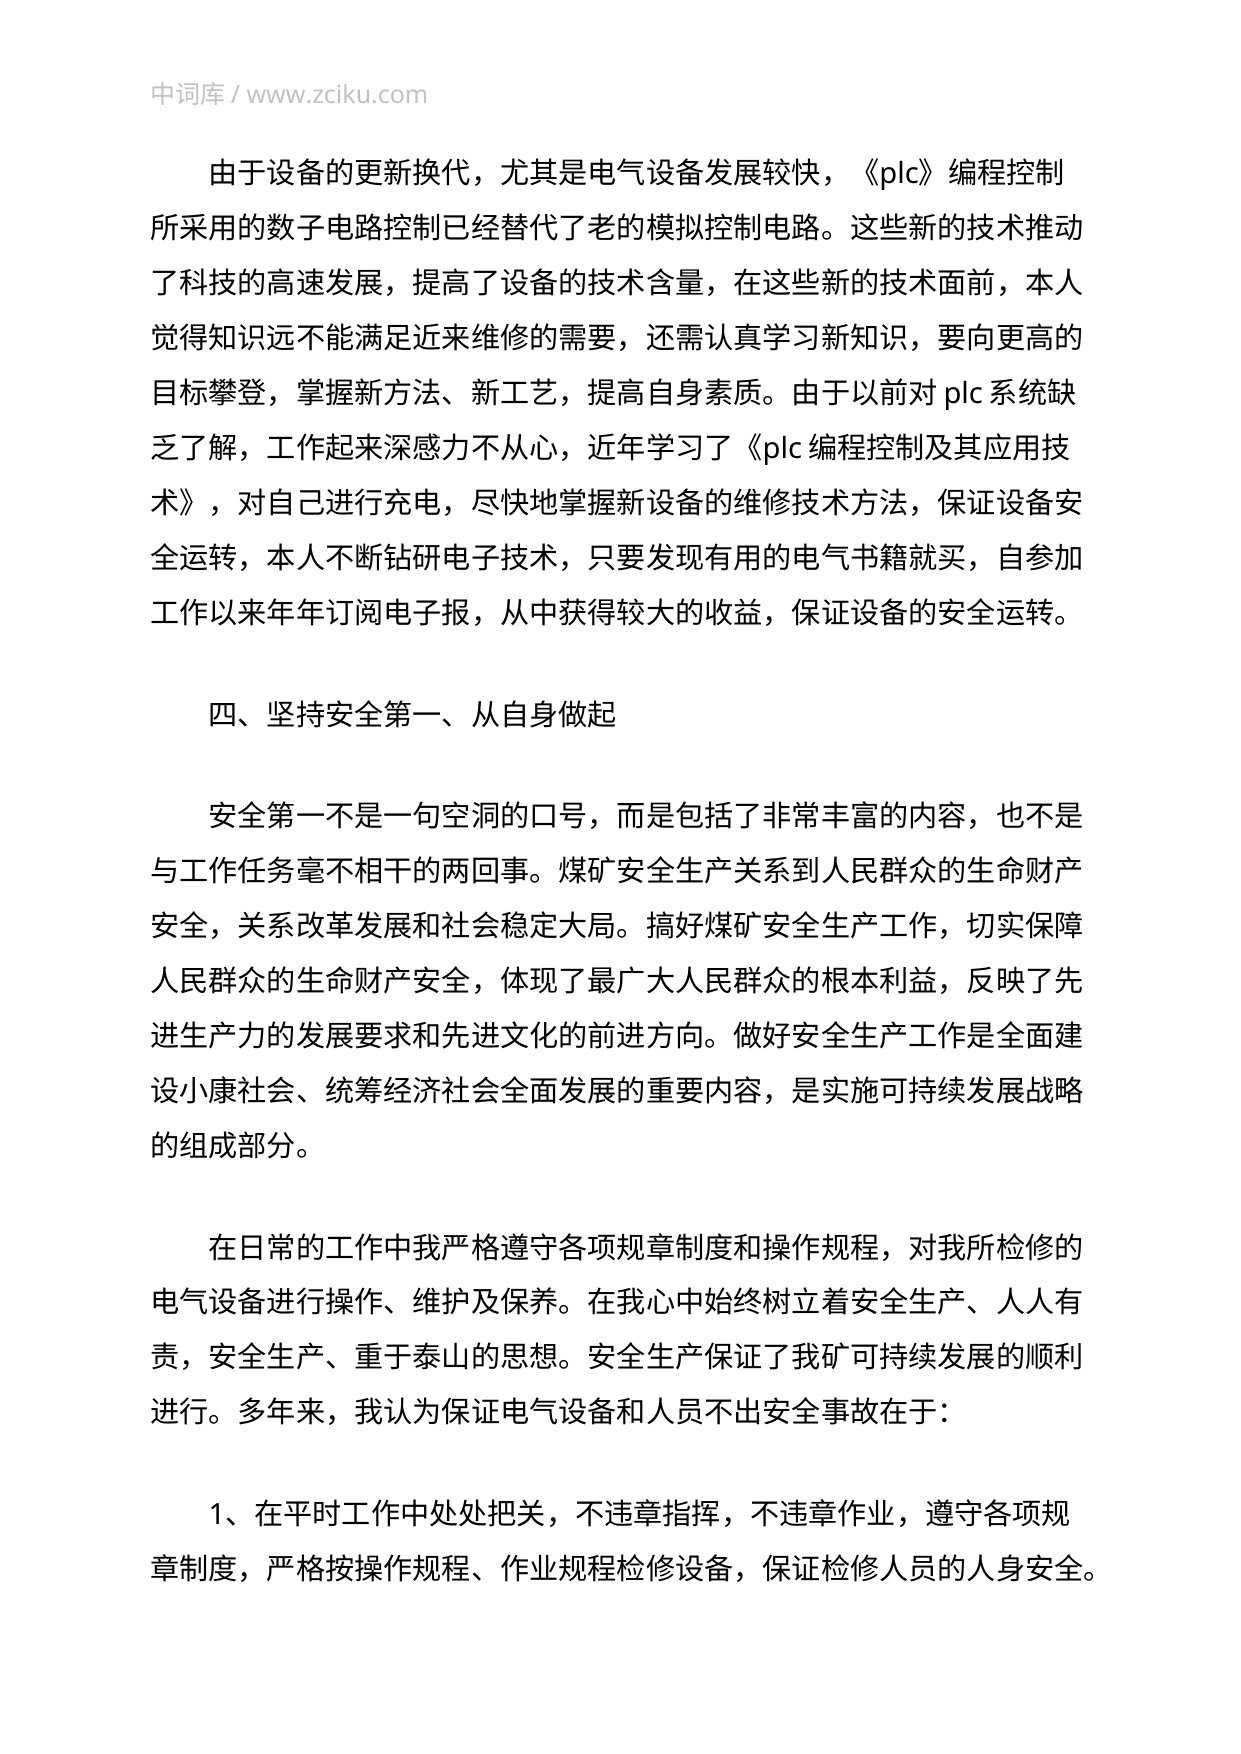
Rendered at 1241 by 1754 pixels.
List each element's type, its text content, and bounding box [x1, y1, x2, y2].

text 由于设备的更新换代，尤其是电气设备发展较快，《plc》编程控制所采用的数子电路控制已经替代了老的模拟控制电路。这些新的技术推动了科技的高速发展，提高了设备的技术含量，在这些新的技术面前，本人觉得知识远不能满足近来维修的需要，还需认真学习新知识，要向更高的目标攀登，掌握新方法、新工艺，提高自身素质。由于以前对plc系统缺乏了解，工作起来深感力不从心，近年学习了《plc编程控制及其应用技术》，对自己进行充电，尽快地掌握新设备的维修技术方法，保证设备安全运转，本人不断钻研电子技术，只要发现有用的电气书籍就买，自参加工作以来年年订阅电子报，从中获得较大的收益，保证设备的安全运转。 [150, 150, 1090, 632]
text 四、坚持安全第一、从自身做起 [150, 691, 1090, 733]
text 安全第一不是一句空洞的口号，而是包括了非常丰富的内容，也不是与工作任务毫不相干的两回事。煤矿安全生产关系到人民群众的生命财产安全，关系改革发展和社会稳定大局。搞好煤矿安全生产工作，切实保障人民群众的生命财产安全，体现了最广大人民群众的根本利益，反映了先进生产力的发展要求和先进文化的前进方向。做好安全生产工作是全面建设小康社会、统筹经济社会全面发展的重要内容，是实施可持续发展战略的组成部分。 [150, 793, 1090, 1165]
text 1、在平时工作中处处把关，不违章指挥，不违章作业，遵守各项规章制度，严格按操作规程、作业规程检修设备，保证检修人员的人身安全。 [150, 1491, 1090, 1588]
text 在日常的工作中我严格遵守各项规章制度和操作规程，对我所检修的电气设备进行操作、维护及保养。在我心中始终树立着安全生产、人人有责，安全生产、重于泰山的思想。安全生产保证了我矿可持续发展的顺利进行。多年来，我认为保证电气设备和人员不出安全事故在于： [150, 1224, 1090, 1431]
